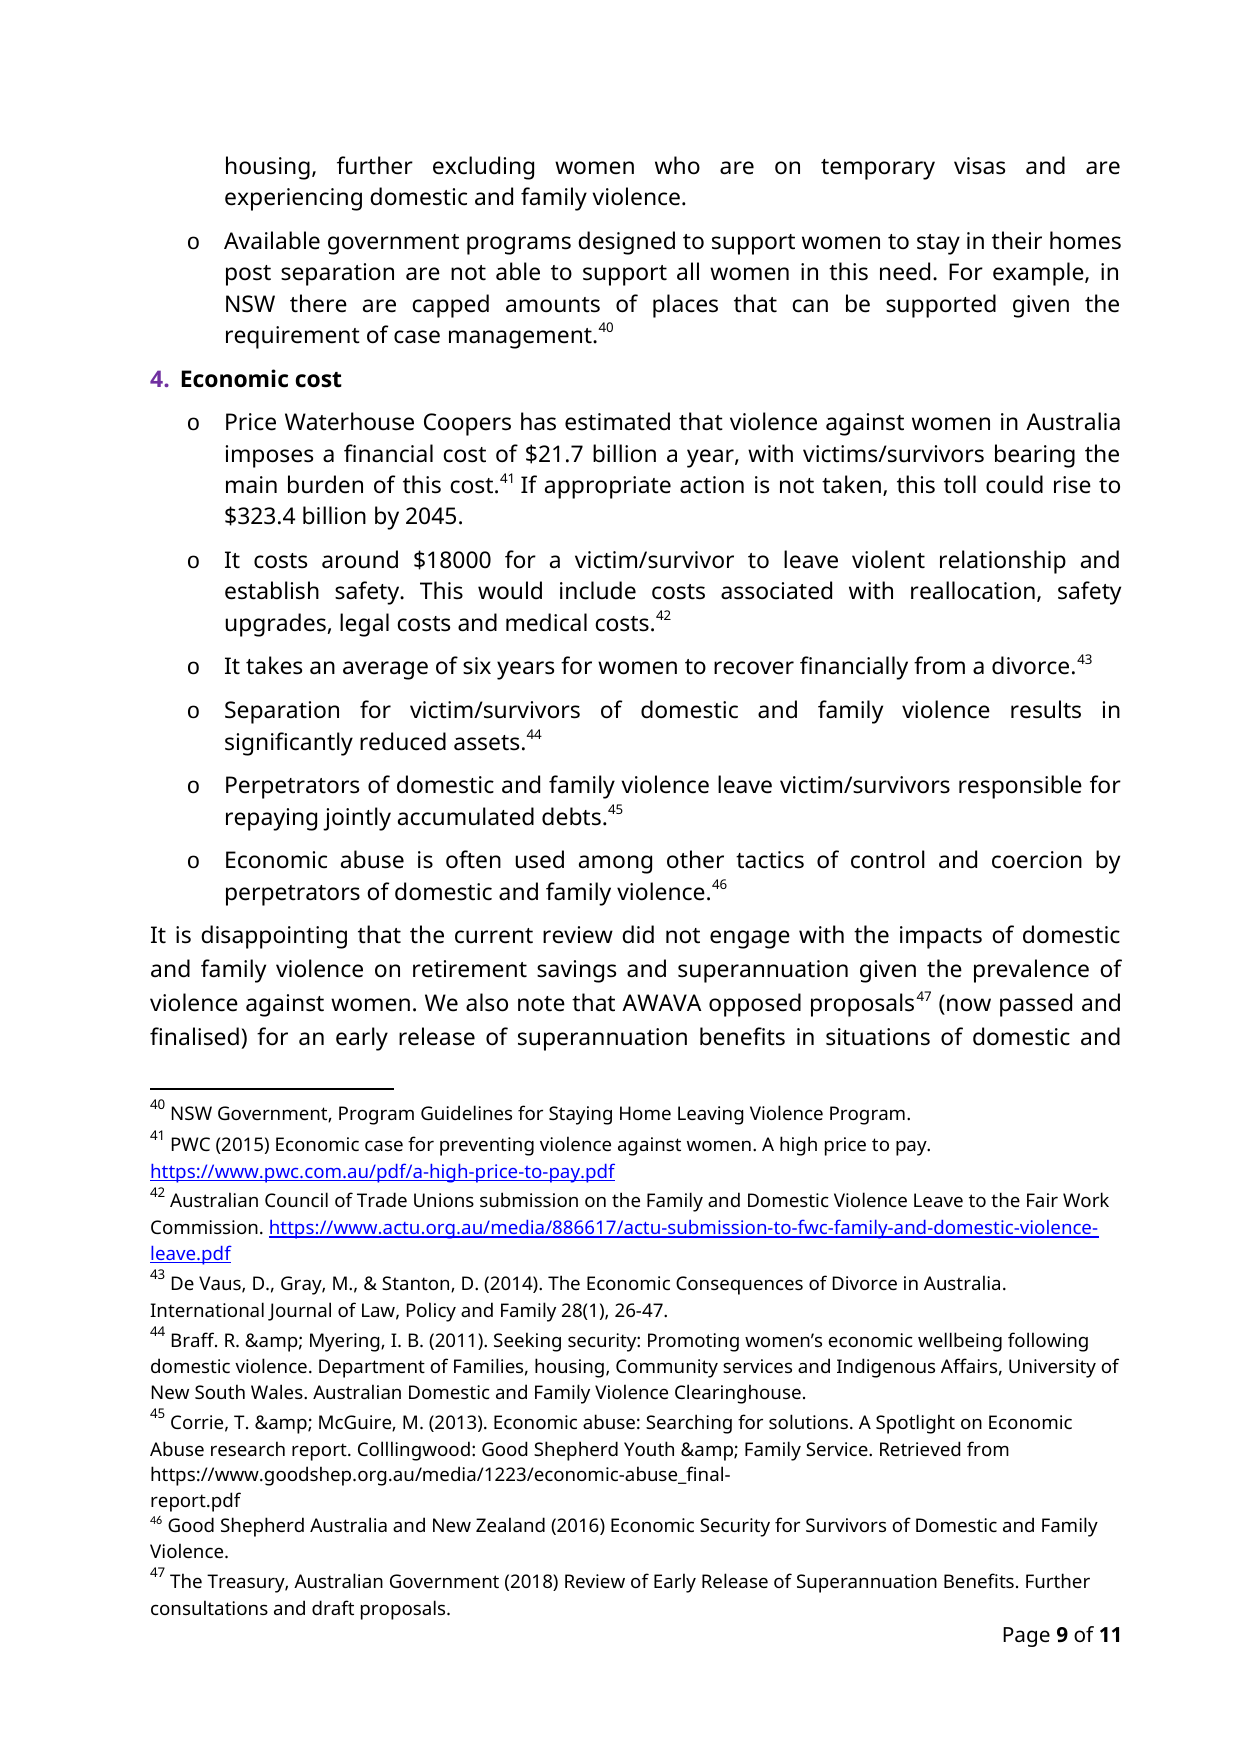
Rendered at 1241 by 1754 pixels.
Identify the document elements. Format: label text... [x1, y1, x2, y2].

list Price Waterhouse Coopers has estimated that violence against women in Australia imposes a financial cost of $21.7 billion a year, with victims/survivors bearing the main burden of this cost. If appropriate action is not taken, this toll could rise to $323.4 billion by 2045. [186, 406, 1122, 531]
list It costs around $18000 for a victim/survivor to leave violent relationship and establish safety. This would include costs associated with reallocation, safety upgrades, legal costs and medical costs. [186, 544, 1122, 638]
list It takes an average of six years for women to recover financially from a divorce. [186, 650, 1122, 682]
text It is disappointing that the current review did not engage with the impacts of domestic and family violence on retirement savings and superannuation given the prevalence of violence against women. We also note that AWAVA opposed proposals (now passed and finalised) for an early release of superannuation benefits in situations of domestic and family violence. Such proposals appeared to shift the onus of rebuilding one’s life after family violence onto the victim/survivor. This reinforces outdated stereotypes about family violence being a private issue rather than being a government responsibility to ensure the safety of all women in Australia. Instead, victims/survivors should have access to publicly-funded payments specifically targeted to assisting with recovery from domestic and family violence, as in the model of the Victorian Flexible Support Packages. [150, 919, 1122, 1052]
list Perpetrators of domestic and family violence leave victim/survivors responsible for repaying jointly accumulated debts. [186, 769, 1122, 832]
list Economic abuse is often used among other tactics of control and coercion by perpetrators of domestic and family violence. [186, 844, 1122, 907]
list Available government programs designed to support women to stay in their homes post separation are not able to support all women in this need. For example, in NSW there are capped amounts of places that can be supported given the requirement of case management. [186, 225, 1122, 350]
list Economic cost [150, 363, 1122, 394]
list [186, 150, 1122, 212]
list Separation for victim/survivors of domestic and family violence results in significantly reduced assets. [186, 694, 1122, 757]
